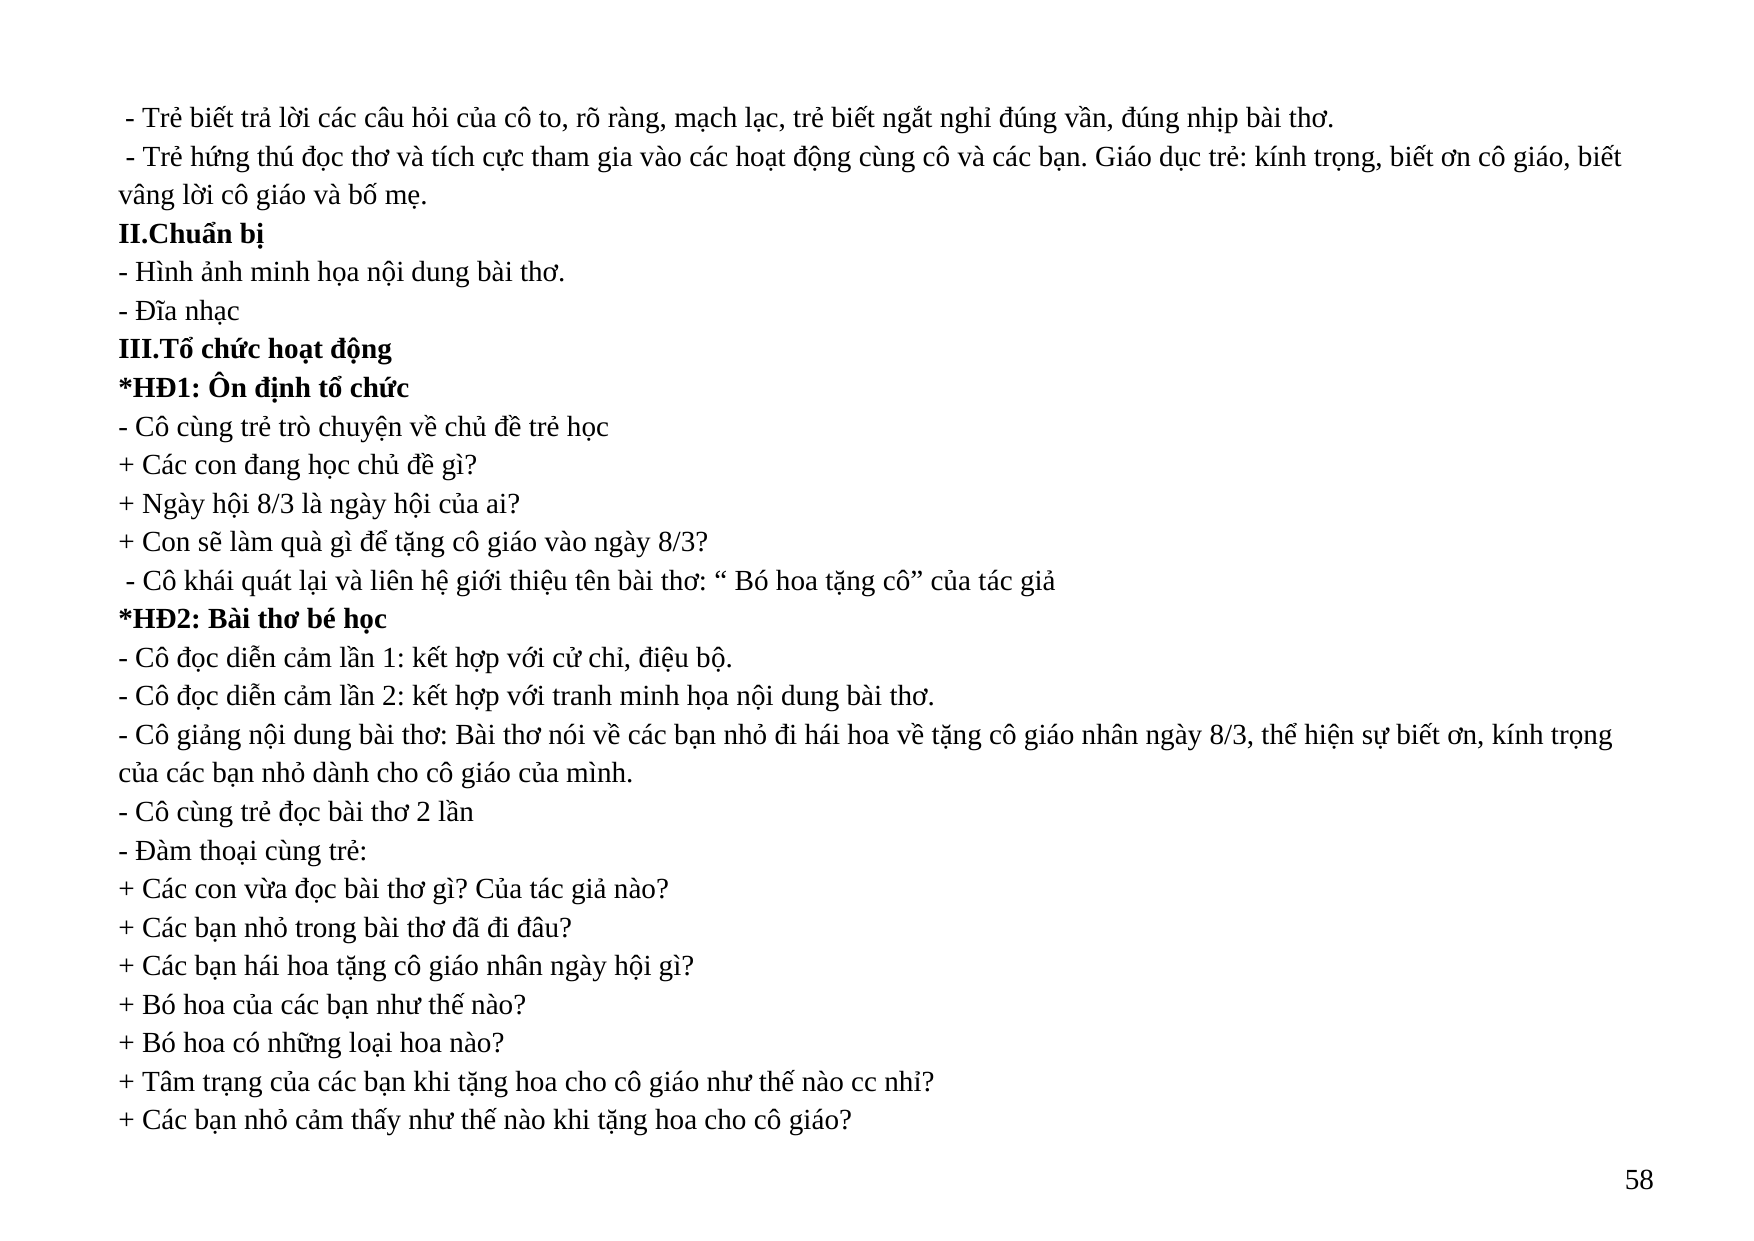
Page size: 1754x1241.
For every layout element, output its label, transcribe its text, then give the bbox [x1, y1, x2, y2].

text *HĐ2: Bài thơ bé học [118, 601, 1653, 635]
text - Cô cùng trẻ trò chuyện về chủ đề trẻ học [118, 409, 1653, 442]
text - Đàm thoại cùng trẻ: [118, 833, 1653, 866]
text + Các con vừa đọc bài thơ gì? Của tác giả nào? [118, 871, 1653, 905]
text - Cô đọc diễn cảm lần 2: kết hợp với tranh minh họa nội dung bài thơ. [118, 678, 1653, 712]
text - Trẻ hứng thú đọc thơ và tích cực tham gia vào các hoạt động cùng cô và các bạn. Giáo dục trẻ: kính trọng, biết ơn cô giáo, biết vâng lời cô giáo và bố mẹ. [118, 139, 1653, 211]
text - Cô đọc diễn cảm lần 1: kết hợp với cử chỉ, điệu bộ. [118, 640, 1653, 673]
text + Tâm trạng của các bạn khi tặng hoa cho cô giáo như thế nào cc nhỉ? [118, 1064, 1653, 1097]
text *HĐ1: Ôn định tổ chức [118, 370, 1653, 404]
text III.Tổ chức hoạt động [118, 332, 1653, 365]
text - Cô giảng nội dung bài thơ: Bài thơ nói về các bạn nhỏ đi hái hoa về tặng cô giáo nhân ngày 8/3, thể hiện sự biết ơn, kính trọng của các bạn nhỏ dành cho cô giáo của mình. [118, 717, 1653, 789]
text + Bó hoa của các bạn như thế nào? [118, 987, 1653, 1020]
text + Các bạn hái hoa tặng cô giáo nhân ngày hội gì? [118, 948, 1653, 982]
text - Cô khái quát lại và liên hệ giới thiệu tên bài thơ: “ Bó hoa tặng cô” của tác giả [118, 563, 1653, 596]
text - Cô cùng trẻ đọc bài thơ 2 lần [118, 794, 1653, 828]
text + Con sẽ làm quà gì để tặng cô giáo vào ngày 8/3? [118, 524, 1653, 558]
text - Hình ảnh minh họa nội dung bài thơ. [118, 254, 1653, 288]
text - Đĩa nhạc [118, 293, 1653, 327]
text + Các bạn nhỏ trong bài thơ đã đi đâu? [118, 910, 1653, 943]
text + Các bạn nhỏ cảm thấy như thế nào khi tặng hoa cho cô giáo? [118, 1102, 1653, 1136]
text + Ngày hội 8/3 là ngày hội của ai? [118, 486, 1653, 519]
text - Trẻ biết trả lời các câu hỏi của cô to, rõ ràng, mạch lạc, trẻ biết ngắt nghỉ đúng vần, đúng nhịp bài thơ. [103, 100, 1653, 134]
text II.Chuẩn bị [118, 216, 1653, 249]
text + Các con đang học chủ đề gì? [118, 447, 1653, 481]
text + Bó hoa có những loại hoa nào? [118, 1025, 1653, 1059]
